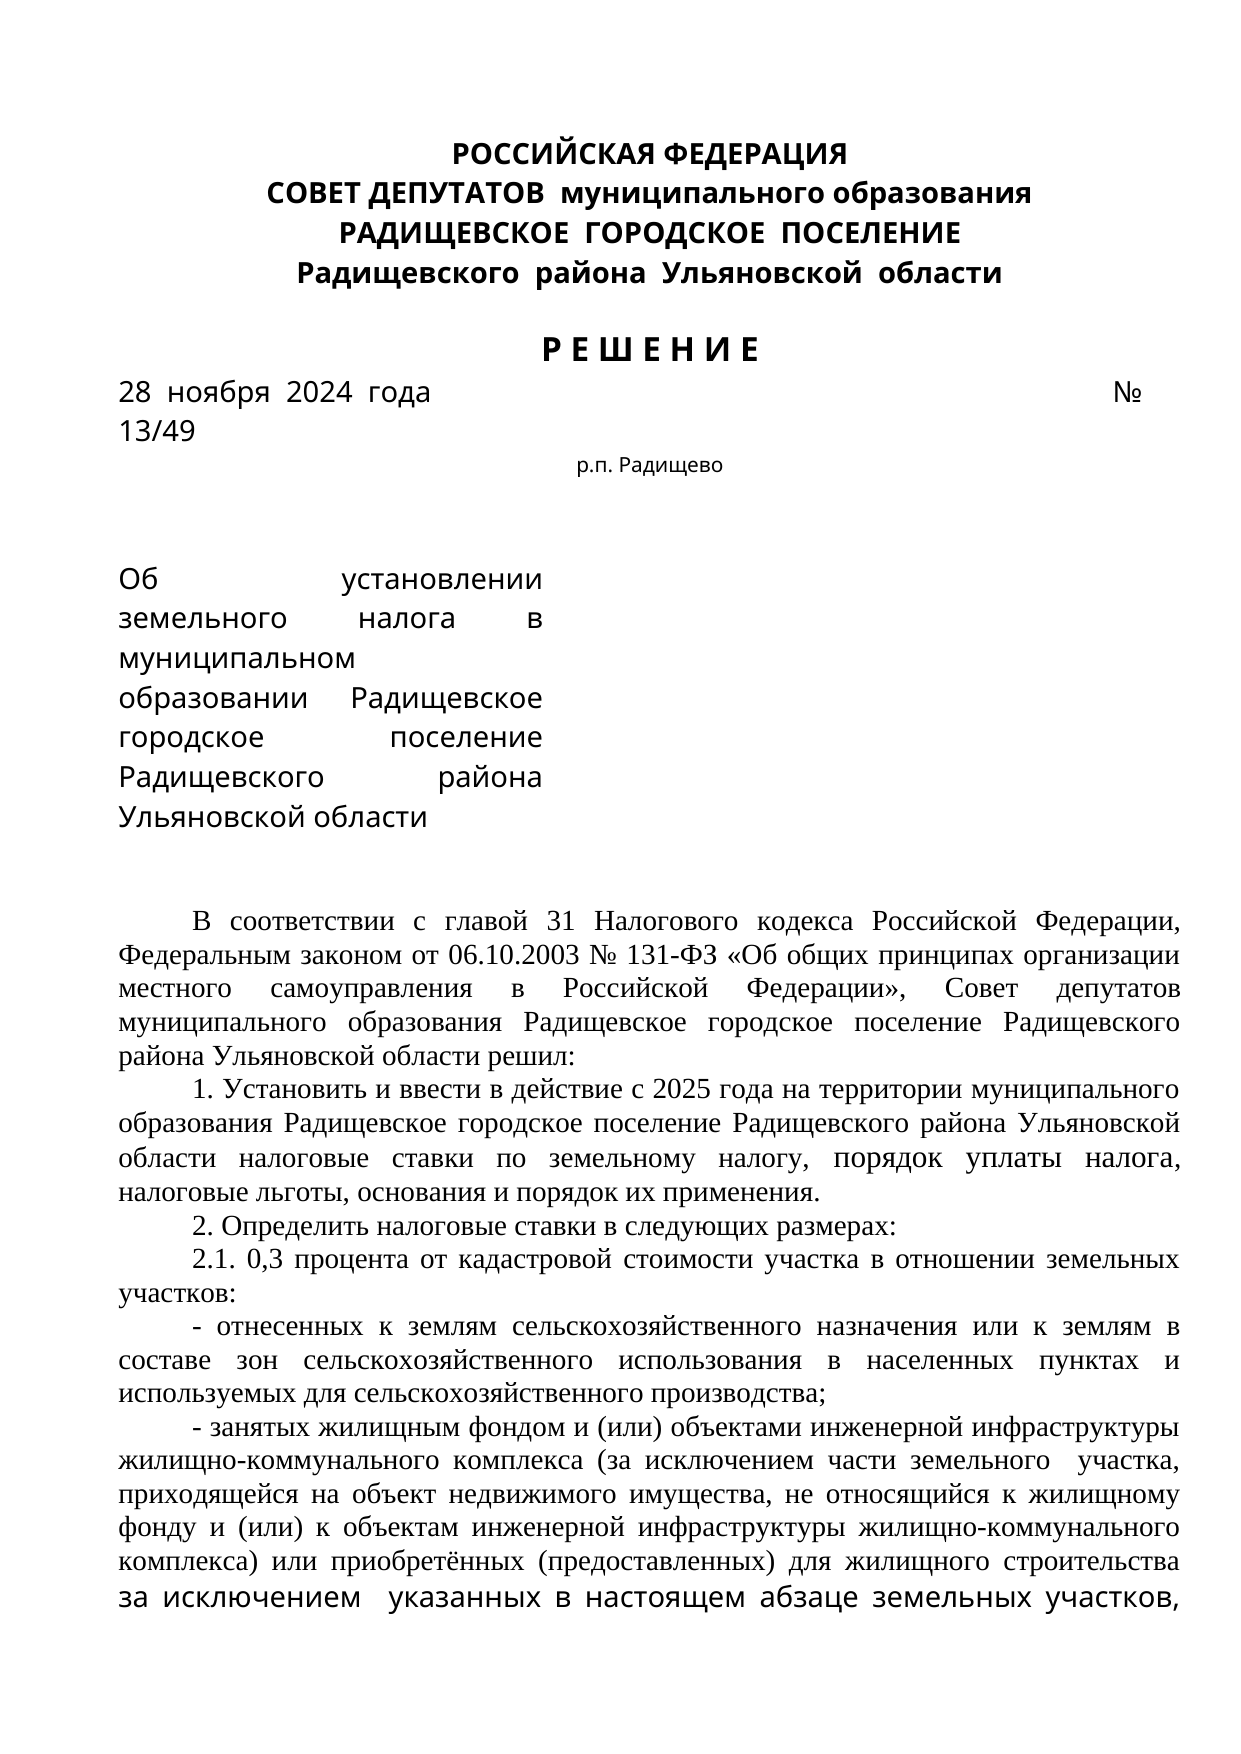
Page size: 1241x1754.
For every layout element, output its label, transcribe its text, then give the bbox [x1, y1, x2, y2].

table_header РОССИЙСКАЯ ФЕДЕРАЦИЯ СОВЕТ ДЕПУТАТОВ муниципального образования РАДИЩЕВСКОЕ ГОРОДСКОЕ ПОСЕЛЕНИЕ Радищевского района Ульяновской области Р Е Ш Е Н И Е [144, 133, 1155, 371]
text - отнесенных к землям сельскохозяйственного назначения или к землям в составе зон сельскохозяйственного использования в населенных пунктах и используемых для сельскохозяйственного производства; [118, 1308, 1181, 1409]
text 2.1. 0,3 процента от кадастровой стоимости участка в отношении земельных участков: [118, 1241, 1181, 1308]
text 2. Определить налоговые ставки в следующих размерах: [118, 1208, 1181, 1241]
table_header Об установлении земельного налога в муниципальном образовании Радищевское городское поселение Радищевского района Ульяновской области [107, 558, 554, 870]
text 28 ноября 2024 года № 13/49 [118, 185, 1181, 450]
text 1. Установить и ввести в действие с 2025 года на территории муниципального образования Радищевское городское поселение Радищевского района Ульяновской области налоговые ставки по земельному налогу, порядок уплаты налога, налоговые льготы, основания и порядок их применения. [118, 1071, 1181, 1208]
text р.п. Радищево [118, 450, 1181, 479]
text В соответствии с главой 31 Налогового кодекса Российской Федерации, Федеральным законом от 06.10.2003 № 131-ФЗ «Об общих принципах организации местного самоуправления в Российской Федерации», Совет депутатов муниципального образования Радищевское городское поселение Радищевского района Ульяновской области решил: [118, 903, 1181, 1071]
